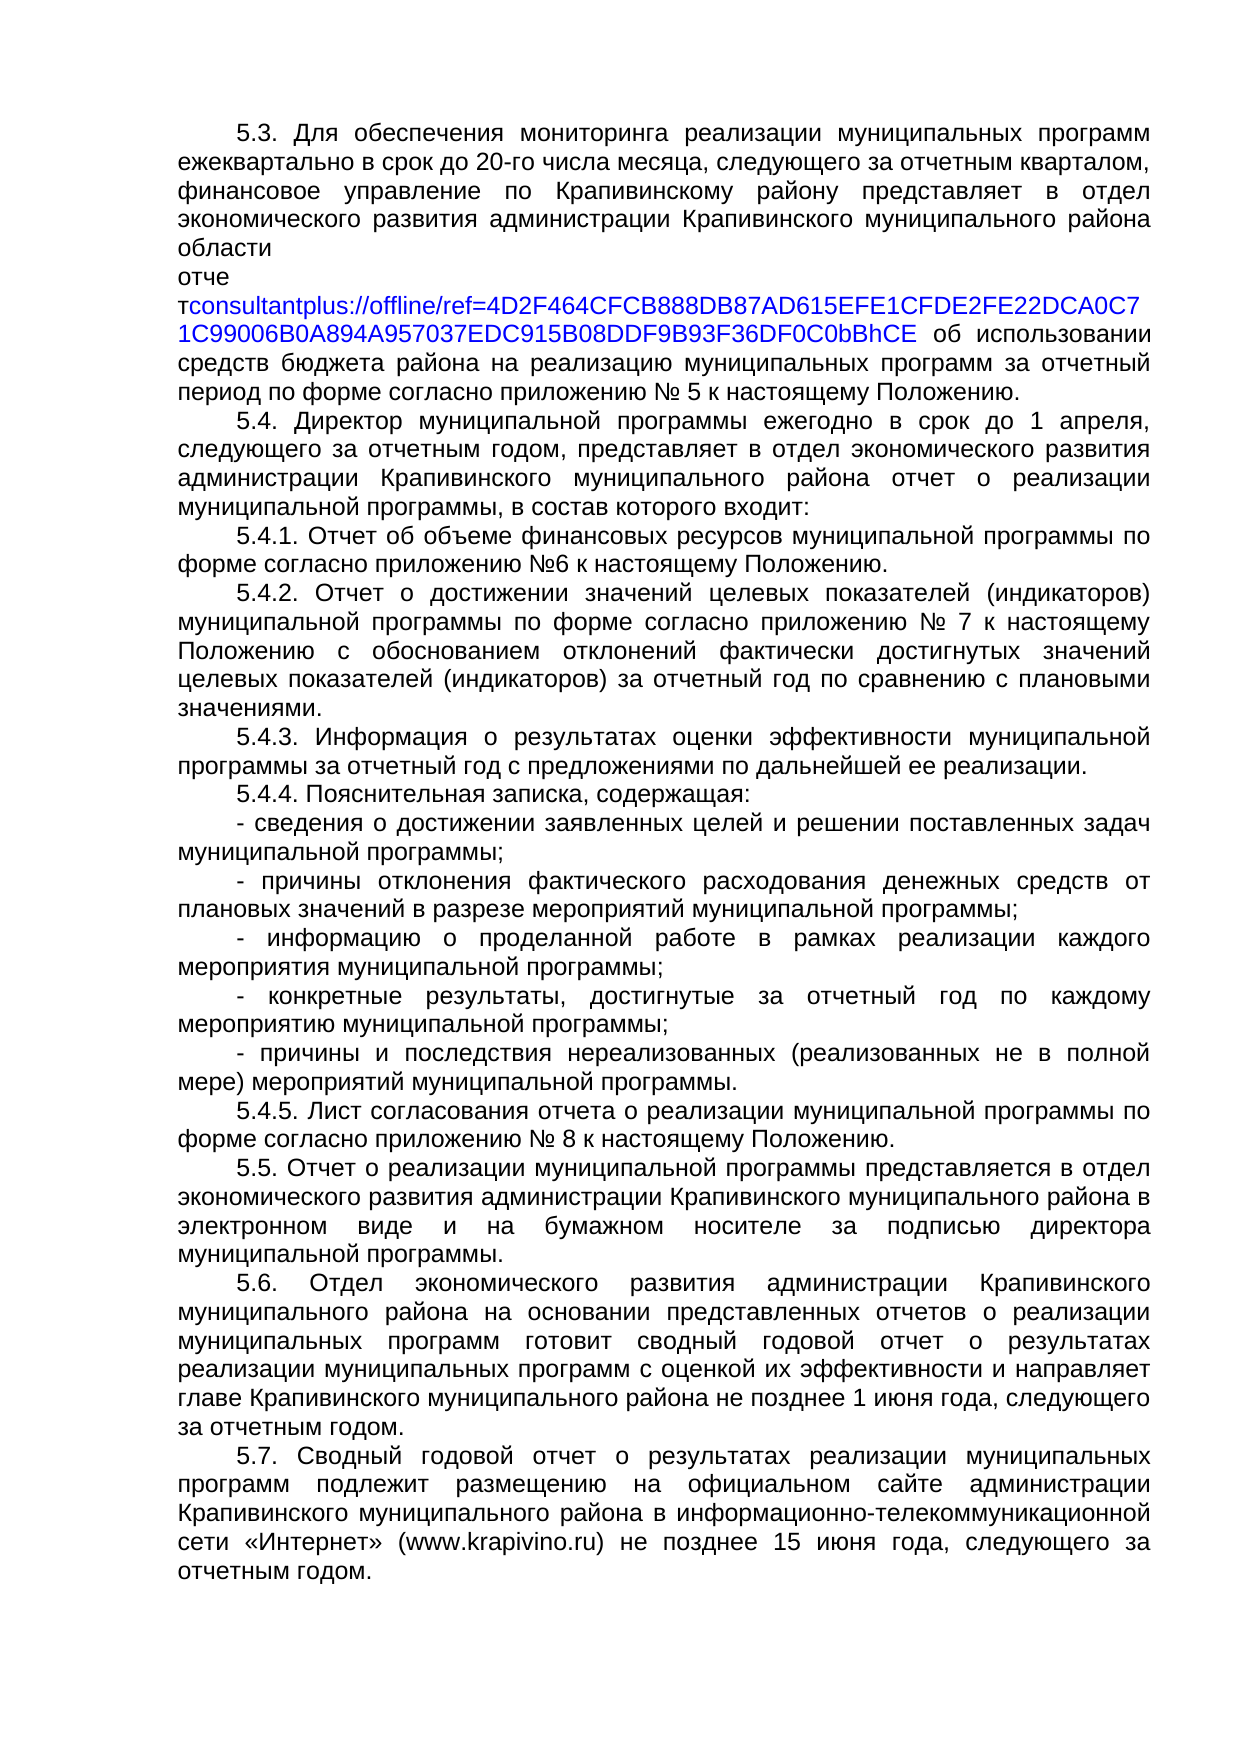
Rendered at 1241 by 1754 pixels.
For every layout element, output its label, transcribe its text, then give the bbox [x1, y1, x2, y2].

text - причины и последствия нереализованных (реализованных не в полной мере) мероприятий муниципальной программы. [177, 1038, 1152, 1096]
text - причины отклонения фактического расходования денежных средств от плановых значений в разрезе мероприятий муниципальной программы; [177, 866, 1152, 923]
text 5.7. Сводный годовой отчет о результатах реализации муниципальных программ подлежит размещению на официальном сайте администрации Крапивинского муниципального района в информационно-телекоммуникационной сети «Интернет» (www.krapivino.ru) не позднее 15 июня года, следующего за отчетным годом. [177, 1441, 1152, 1584]
text 5.4.4. Пояснительная записка, содержащая: [177, 779, 1152, 808]
text - информацию о проделанной работе в рамках реализации каждого мероприятия муниципальной программы; [177, 923, 1152, 981]
text 5.4. Директор муниципальной программы ежегодно в срок до 1 апреля, следующего за отчетным годом, представляет в отдел экономического развития администрации Крапивинского муниципального района отчет о реализации муниципальной программы, в состав которого входит: [177, 406, 1152, 521]
text 5.4.2. Отчет о достижении значений целевых показателей (индикаторов) муниципальной программы по форме согласно приложению № 7 к настоящему Положению с обоснованием отклонений фактически достигнутых значений целевых показателей (индикаторов) за отчетный год по сравнению с плановыми значениями. [177, 578, 1152, 722]
text 5.4.3. Информация о результатах оценки эффективности муниципальной программы за отчетный год с предложениями по дальнейшей ее реализации. [177, 722, 1152, 779]
text - конкретные результаты, достигнутые за отчетный год по каждому мероприятию муниципальной программы; [177, 981, 1152, 1038]
text - сведения о достижении заявленных целей и решении поставленных задач муниципальной программы; [177, 808, 1152, 866]
text 5.3. Для обеспечения мониторинга реализации муниципальных программ ежеквартально в срок до 20-го числа месяца, следующего за отчетным кварталом, финансовое управление по Крапивинскому району представляет в отдел экономического развития администрации Крапивинского муниципального района области отчетconsultantplus://offline/ref=4D2F464CFCB888DB87AD615EFE1CFDE2FE22DCA0C71C99006B0A894A957037EDC915B08DDF9B93F36DF0C0bBhCE об использовании средств бюджета района на реализацию муниципальных программ за отчетный период по форме согласно приложению № 5 к настоящему Положению. [177, 118, 1152, 406]
text 5.5. Отчет о реализации муниципальной программы представляется в отдел экономического развития администрации Крапивинского муниципального района в электронном виде и на бумажном носителе за подписью директора муниципальной программы. [177, 1153, 1152, 1268]
text 5.6. Отдел экономического развития администрации Крапивинского муниципального района на основании представленных отчетов о реализации муниципальных программ готовит сводный годовой отчет о результатах реализации муниципальных программ с оценкой их эффективности и направляет главе Крапивинского муниципального района не позднее 1 июня года, следующего за отчетным годом. [177, 1268, 1152, 1441]
text 5.4.1. Отчет об объеме финансовых ресурсов муниципальной программы по форме согласно приложению №6 к настоящему Положению. [177, 521, 1152, 578]
text 5.4.5. Лист согласования отчета о реализации муниципальной программы по форме согласно приложению № 8 к настоящему Положению. [177, 1096, 1152, 1153]
